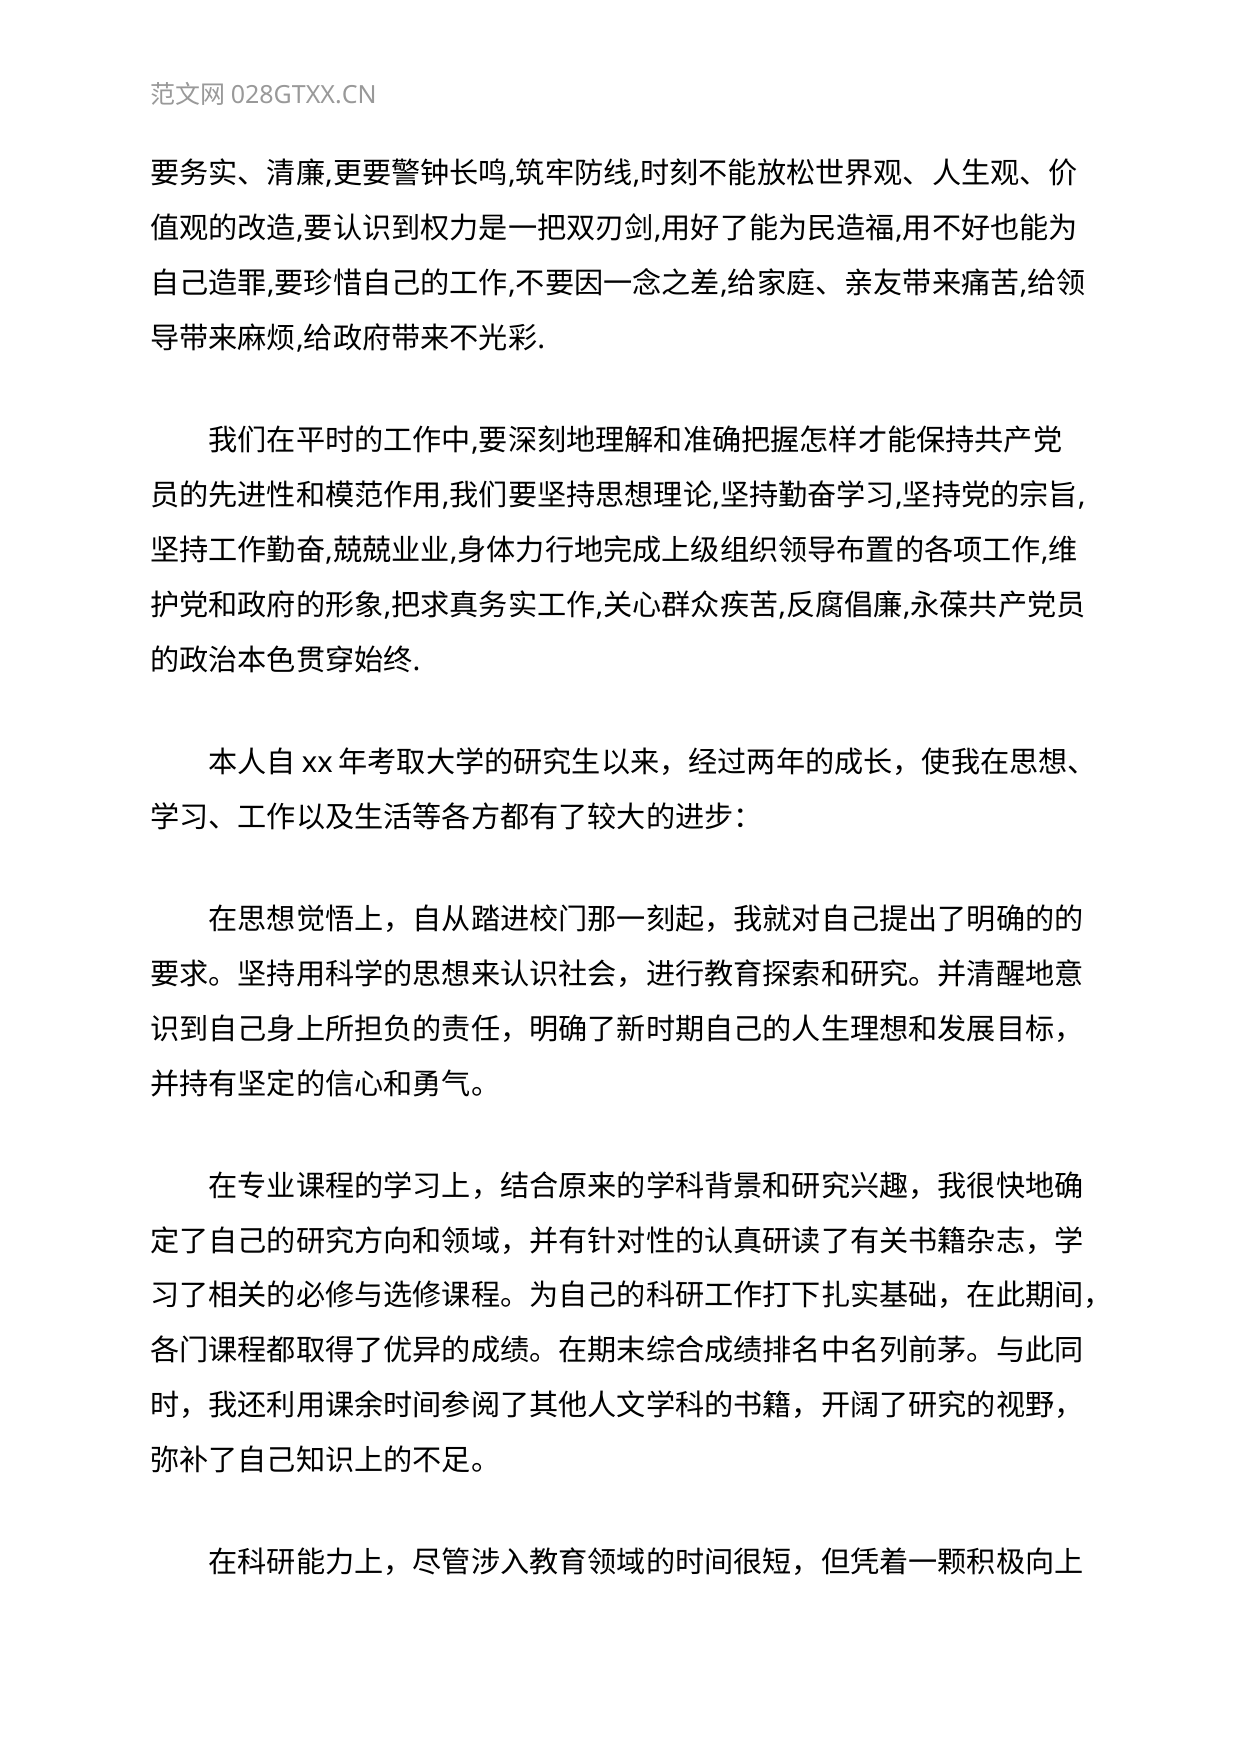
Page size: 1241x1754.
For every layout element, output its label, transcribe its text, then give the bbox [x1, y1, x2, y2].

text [150, 1538, 1090, 1581]
text 我们在平时的工作中,要深刻地理解和准确把握怎样才能保持共产党员的先进性和模范作用,我们要坚持思想理论,坚持勤奋学习,坚持党的宗旨,坚持工作勤奋,兢兢业业,身体力行地完成上级组织领导布置的各项工作,维护党和政府的形象,把求真务实工作,关心群众疾苦,反腐倡廉,永葆共产党员的政治本色贯穿始终. [150, 417, 1090, 679]
text 本人自xx年考取大学的研究生以来，经过两年的成长，使我在思想、学习、工作以及生活等各方都有了较大的进步： [150, 739, 1090, 836]
text 在思想觉悟上，自从踏进校门那一刻起，我就对自己提出了明确的的要求。坚持用科学的思想来认识社会，进行教育探索和研究。并清醒地意识到自己身上所担负的责任，明确了新时期自己的人生理想和发展目标，并持有坚定的信心和勇气。 [150, 896, 1090, 1103]
text 在专业课程的学习上，结合原来的学科背景和研究兴趣，我很快地确定了自己的研究方向和领域，并有针对性的认真研读了有关书籍杂志，学习了相关的必修与选修课程。为自己的科研工作打下扎实基础，在此期间，各门课程都取得了优异的成绩。在期末综合成绩排名中名列前茅。与此同时，我还利用课余时间参阅了其他人文学科的书籍，开阔了研究的视野，弥补了自己知识上的不足。 [150, 1162, 1090, 1479]
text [150, 150, 1090, 357]
